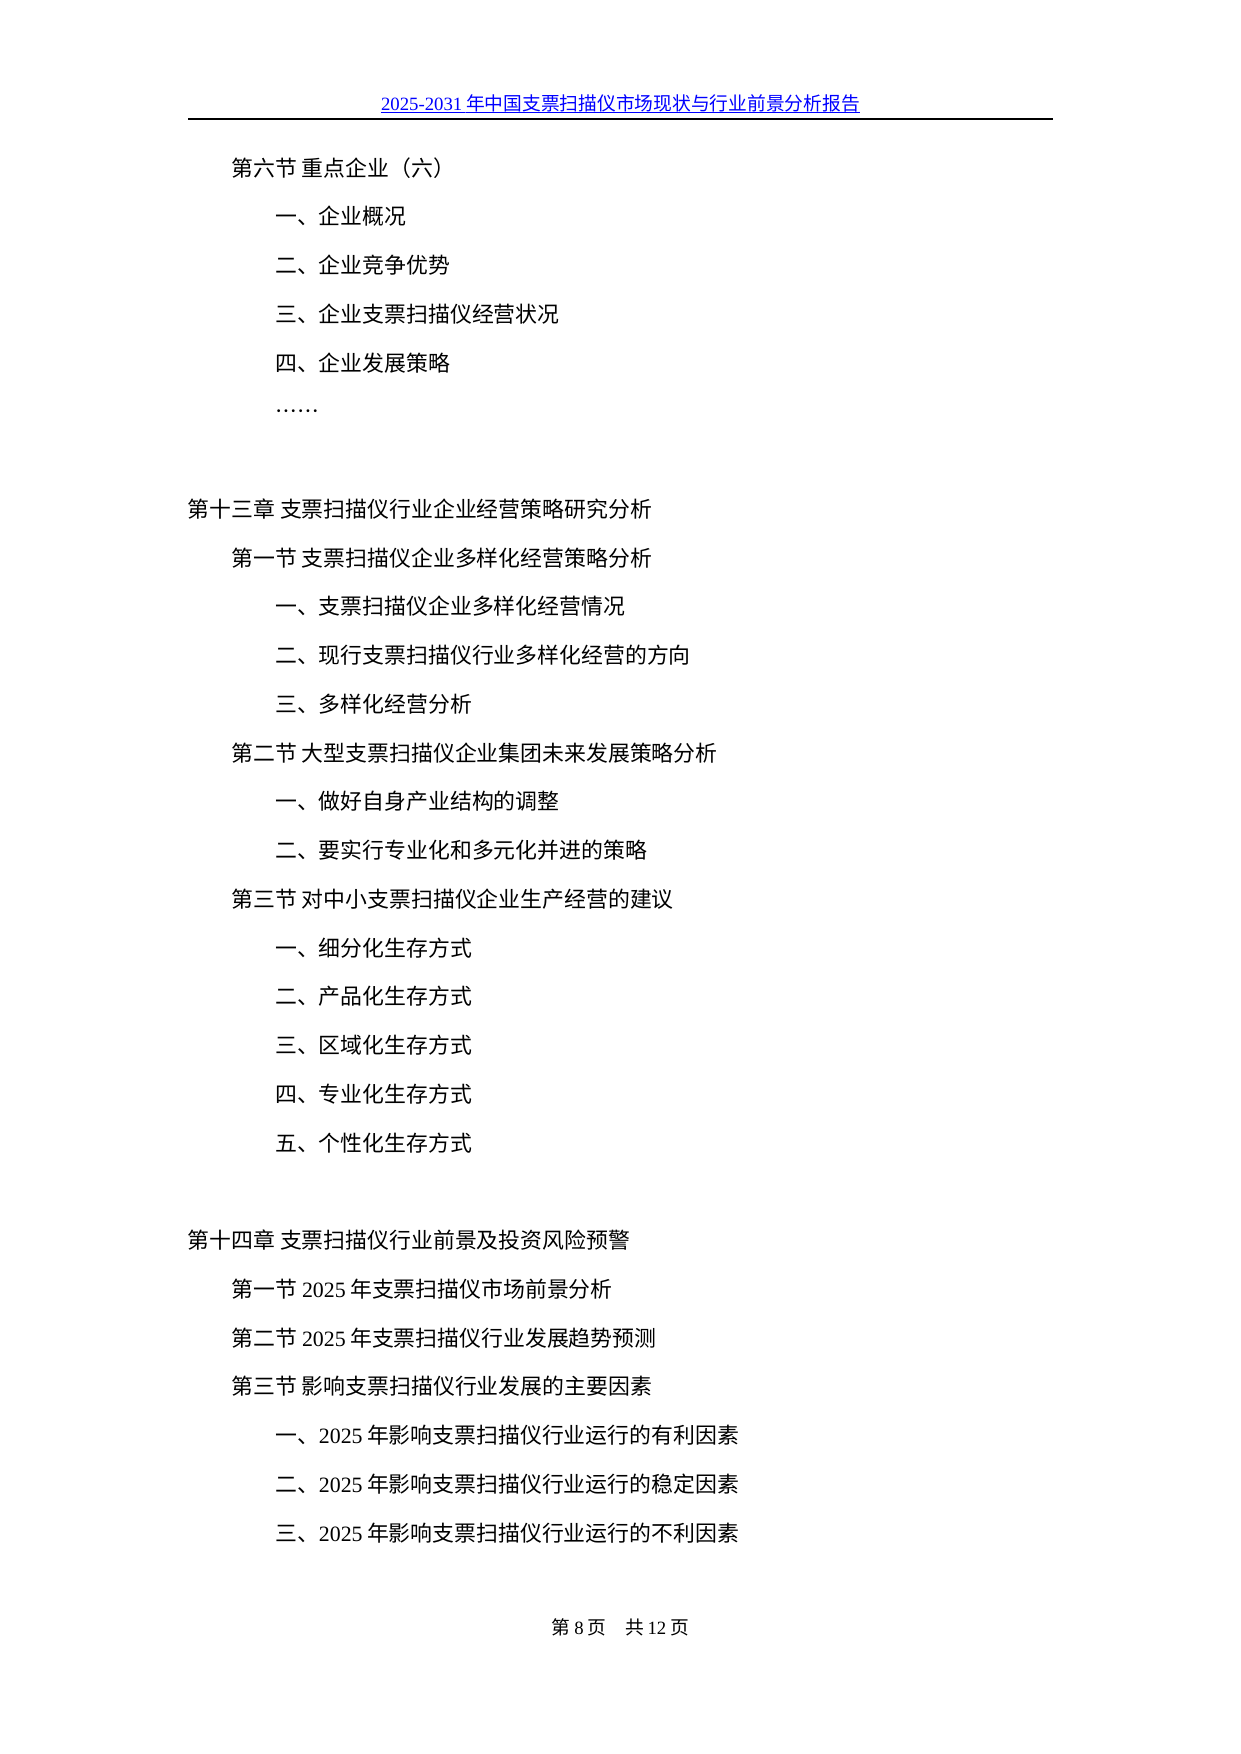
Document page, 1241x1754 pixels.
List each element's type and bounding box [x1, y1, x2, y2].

text [187, 150, 1053, 1548]
